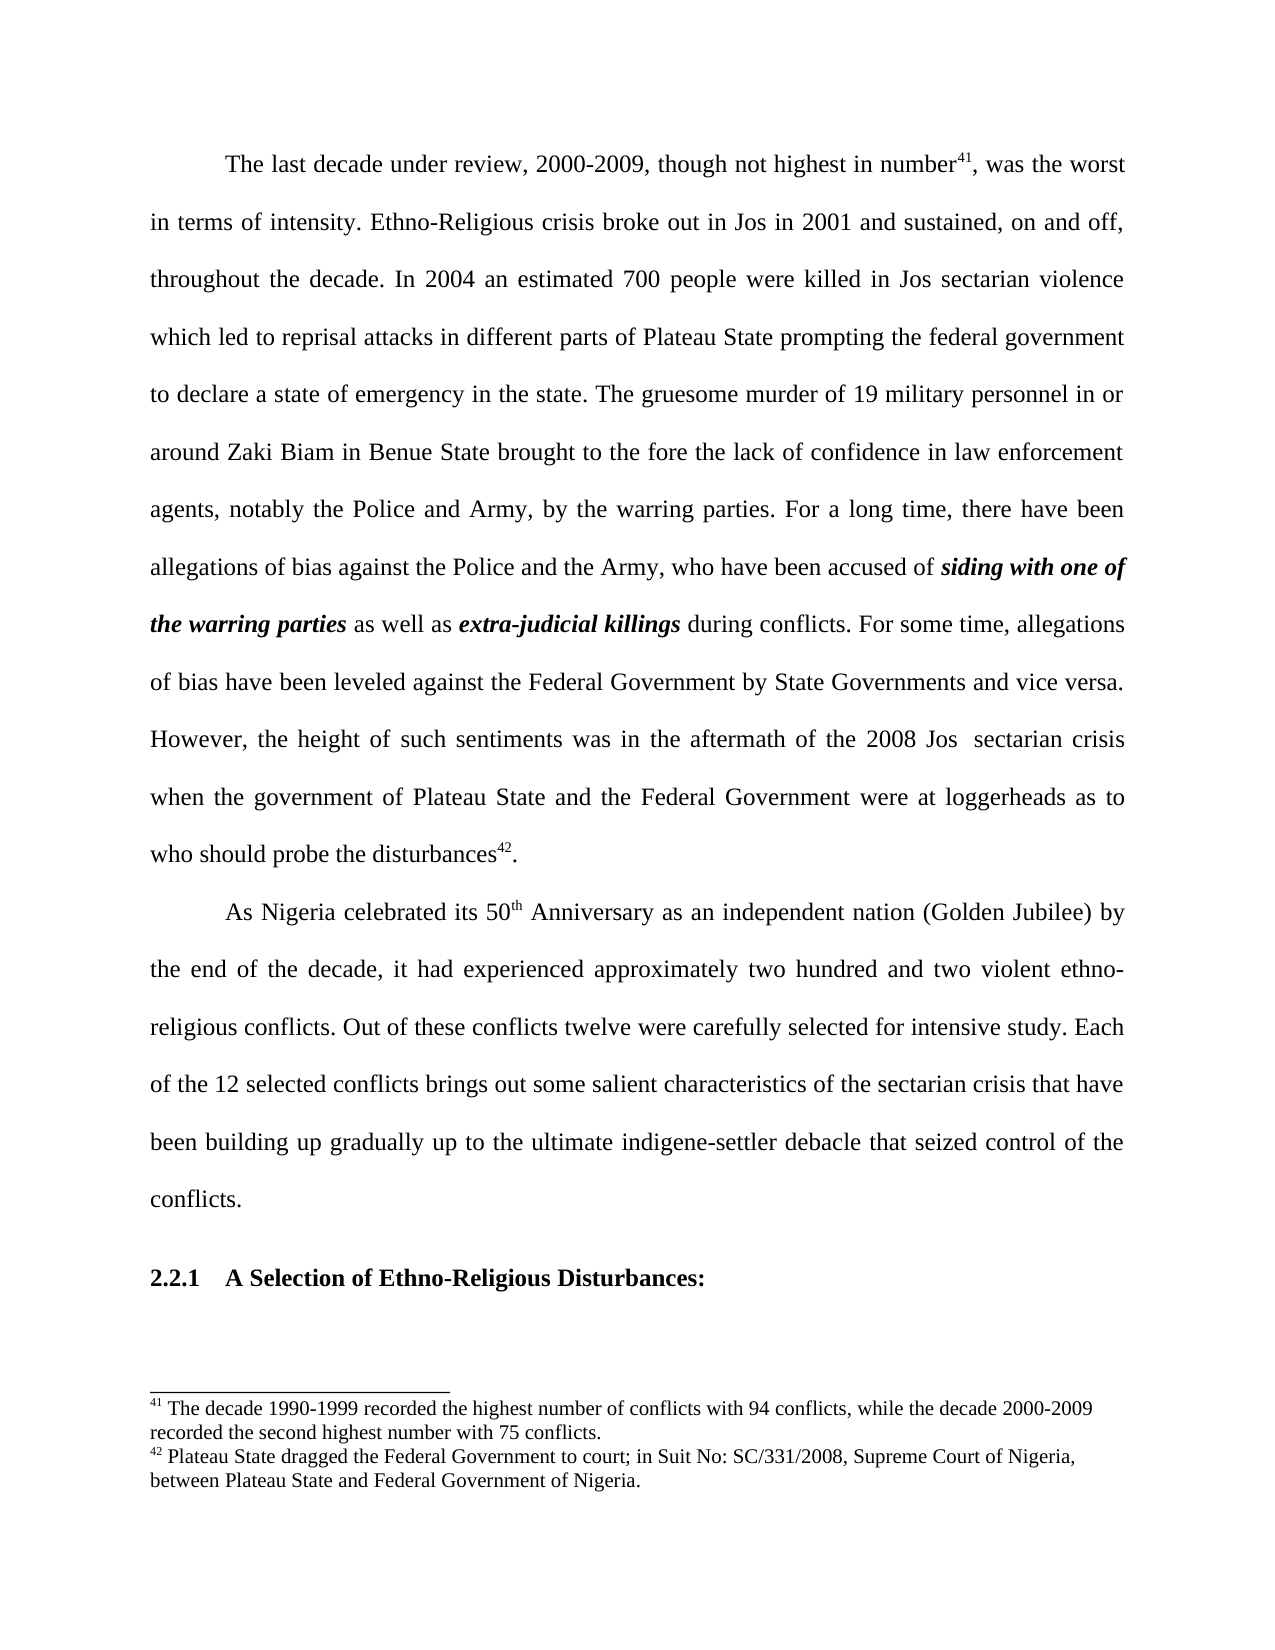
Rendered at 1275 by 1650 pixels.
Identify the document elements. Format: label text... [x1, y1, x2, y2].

text The last decade under review, 2000-2009, though not highest in number41, was the worst in terms of intensity. Ethno-Religious crisis broke out in Jos in 2001 and sustained, on and off, throughout the decade. In 2004 an estimated 700 people were killed in Jos sectarian violence which led to reprisal attacks in different parts of Plateau State prompting the federal government to declare a state of emergency in the state. The gruesome murder of 19 military personnel in or around Zaki Biam in Benue State brought to the fore the lack of confidence in law enforcement agents, notably the Police and Army, by the warring parties. For a long time, there have been allegations of bias against the Police and the Army, who have been accused of siding with one of the warring parties as well as extra-judicial killings during conflicts. For some time, allegations of bias have been leveled against the Federal Government by State Governments and vice versa. However, the height of such sentiments was in the aftermath of the 2008 Jos sectarian crisis when the government of Plateau State and the Federal Government were at loggerheads as to who should probe the disturbances42. [150, 149, 1125, 868]
text 42 Plateau State dragged the Federal Government to court; in Suit No: SC/331/2008, Supreme Court of Nigeria, between Plateau State and Federal Government of Nigeria. [150, 1444, 1108, 1492]
text As Nigeria celebrated its 50th Anniversary as an independent nation (Golden Jubilee) by the end of the decade, it had experienced approximately two hundred and two violent ethno- religious conflicts. Out of these conflicts twelve were carefully selected for intensive study. Each of the 12 selected conflicts brings out some salient characteristics of the sectarian crisis that have been building up gradually up to the ultimate indigene-settler debacle that seized control of the conflicts. [150, 897, 1125, 1213]
subtitle A Selection of Ethno-Religious Disturbances: [150, 1263, 1275, 1292]
text 41 The decade 1990-1999 recorded the highest number of conflicts with 94 conflicts, while the decade 2000-2009 recorded the second highest number with 75 conflicts. [150, 1396, 1108, 1444]
